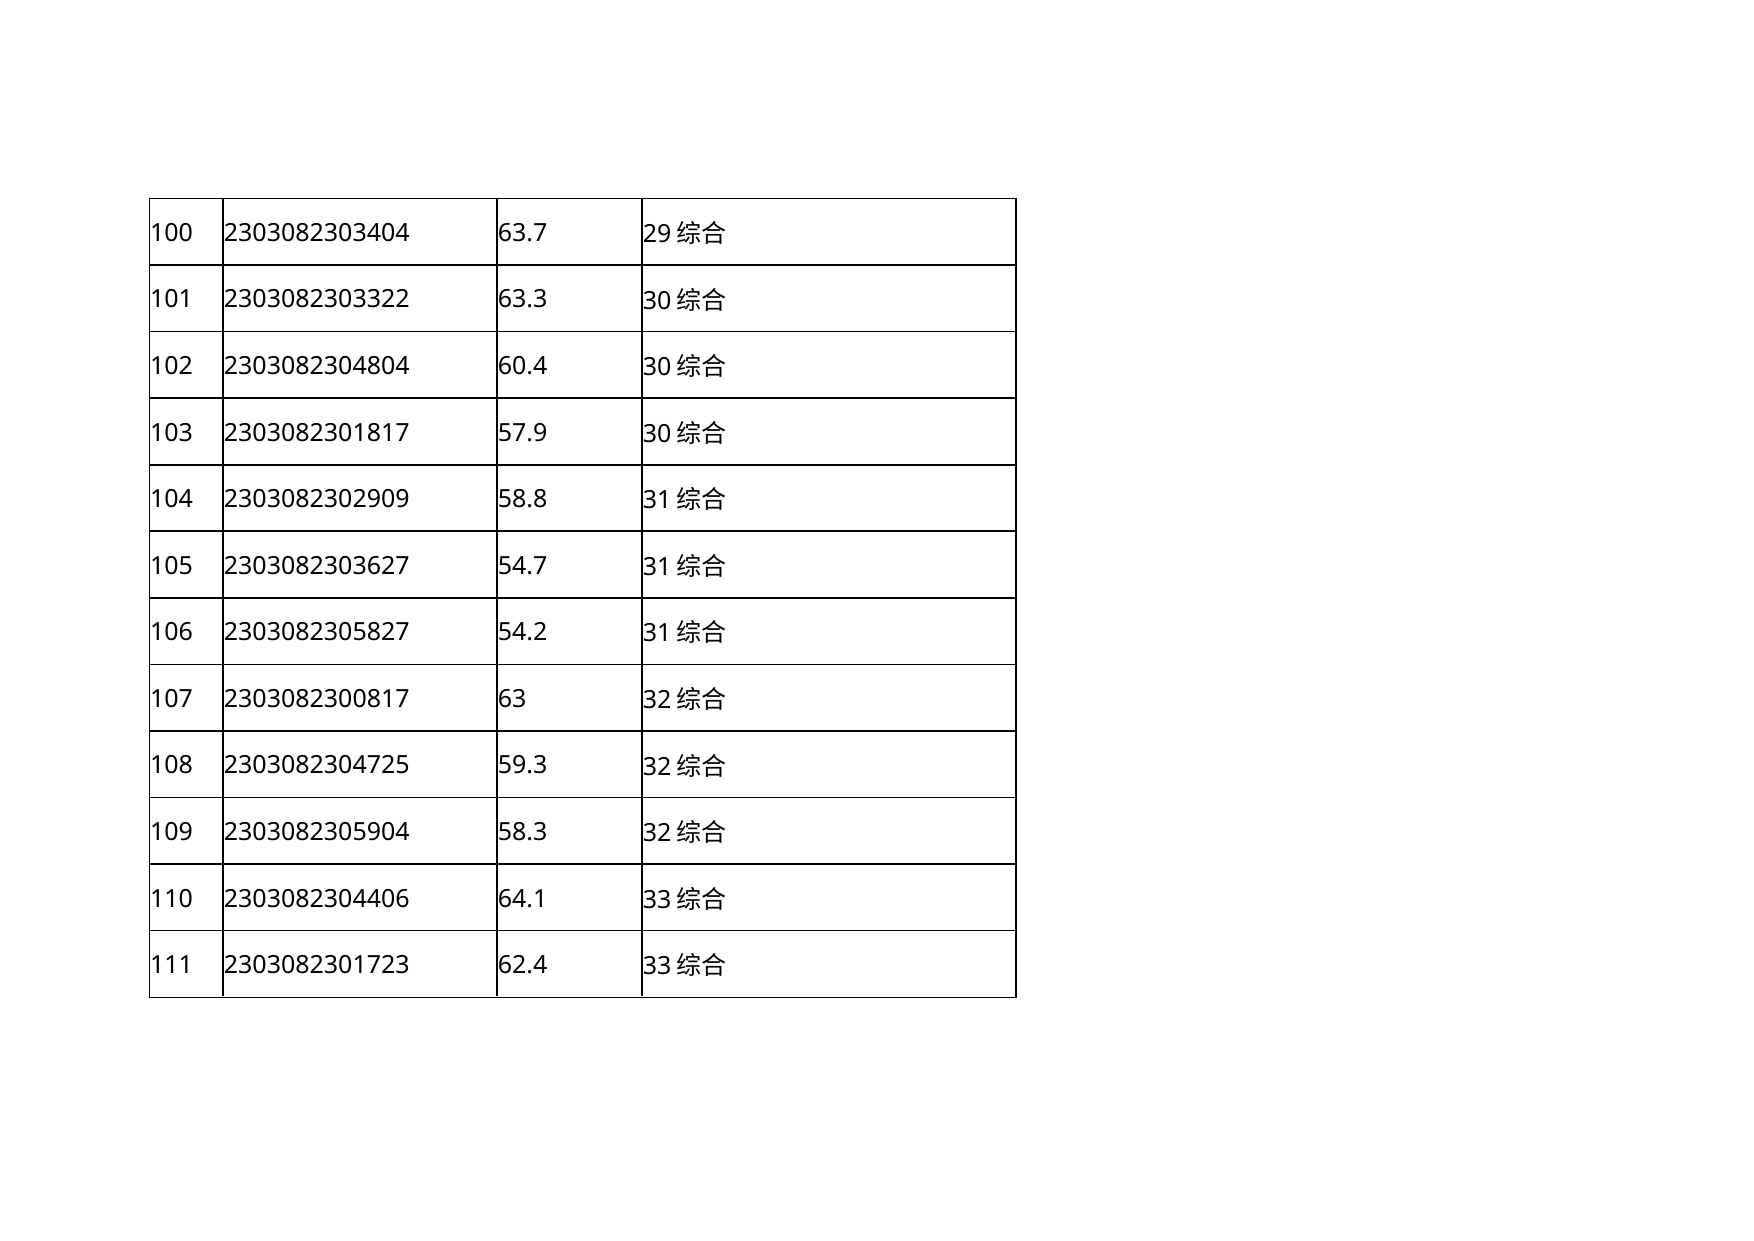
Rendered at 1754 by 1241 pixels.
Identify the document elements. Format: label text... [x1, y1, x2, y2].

table_cell 54.2 [498, 599, 641, 663]
table_cell 30综合 [643, 399, 1015, 464]
table_cell 32综合 [643, 798, 1015, 863]
table_cell 2303082304406 [224, 865, 496, 930]
table_cell 33综合 [643, 865, 1015, 930]
table_cell 104 [150, 466, 222, 530]
table_cell 2303082303404 [224, 199, 496, 264]
table_cell 30综合 [643, 266, 1015, 331]
table_cell 2303082301723 [224, 931, 496, 996]
table_cell 2303082300817 [224, 665, 496, 730]
table_cell 58.3 [498, 798, 641, 863]
table_cell 59.3 [498, 732, 641, 797]
table_cell 63.7 [498, 199, 641, 264]
table_cell 2303082305827 [224, 599, 496, 663]
table_cell 54.7 [498, 532, 641, 597]
table_cell 63.3 [498, 266, 641, 331]
table_cell 108 [150, 732, 222, 797]
table_cell 30综合 [643, 332, 1015, 397]
table_cell 2303082304725 [224, 732, 496, 797]
table_cell 105 [150, 532, 222, 597]
table_cell 103 [150, 399, 222, 464]
table_cell 60.4 [498, 332, 641, 397]
table_cell 110 [150, 865, 222, 930]
table_cell 2303082303627 [224, 532, 496, 597]
table_cell 32综合 [643, 665, 1015, 730]
table_cell 102 [150, 332, 222, 397]
table_cell 101 [150, 266, 222, 331]
table_cell 2303082305904 [224, 798, 496, 863]
table_cell 106 [150, 599, 222, 663]
table_cell 29综合 [643, 199, 1015, 264]
table_cell 32综合 [643, 732, 1015, 797]
table_cell 2303082303322 [224, 266, 496, 331]
table_cell 31综合 [643, 599, 1015, 663]
table_cell 33综合 [643, 931, 1015, 996]
table_cell 63 [498, 665, 641, 730]
table_cell 31综合 [643, 532, 1015, 597]
table_cell 107 [150, 665, 222, 730]
table_cell 109 [150, 798, 222, 863]
table_cell 64.1 [498, 865, 641, 930]
table_cell 57.9 [498, 399, 641, 464]
table_cell 2303082302909 [224, 466, 496, 530]
table_cell 2303082304804 [224, 332, 496, 397]
table_cell 2303082301817 [224, 399, 496, 464]
table_cell 58.8 [498, 466, 641, 530]
table_cell 62.4 [498, 931, 641, 996]
table_cell 31综合 [643, 466, 1015, 530]
table_cell 100 [150, 199, 222, 264]
table_cell 111 [150, 931, 222, 996]
